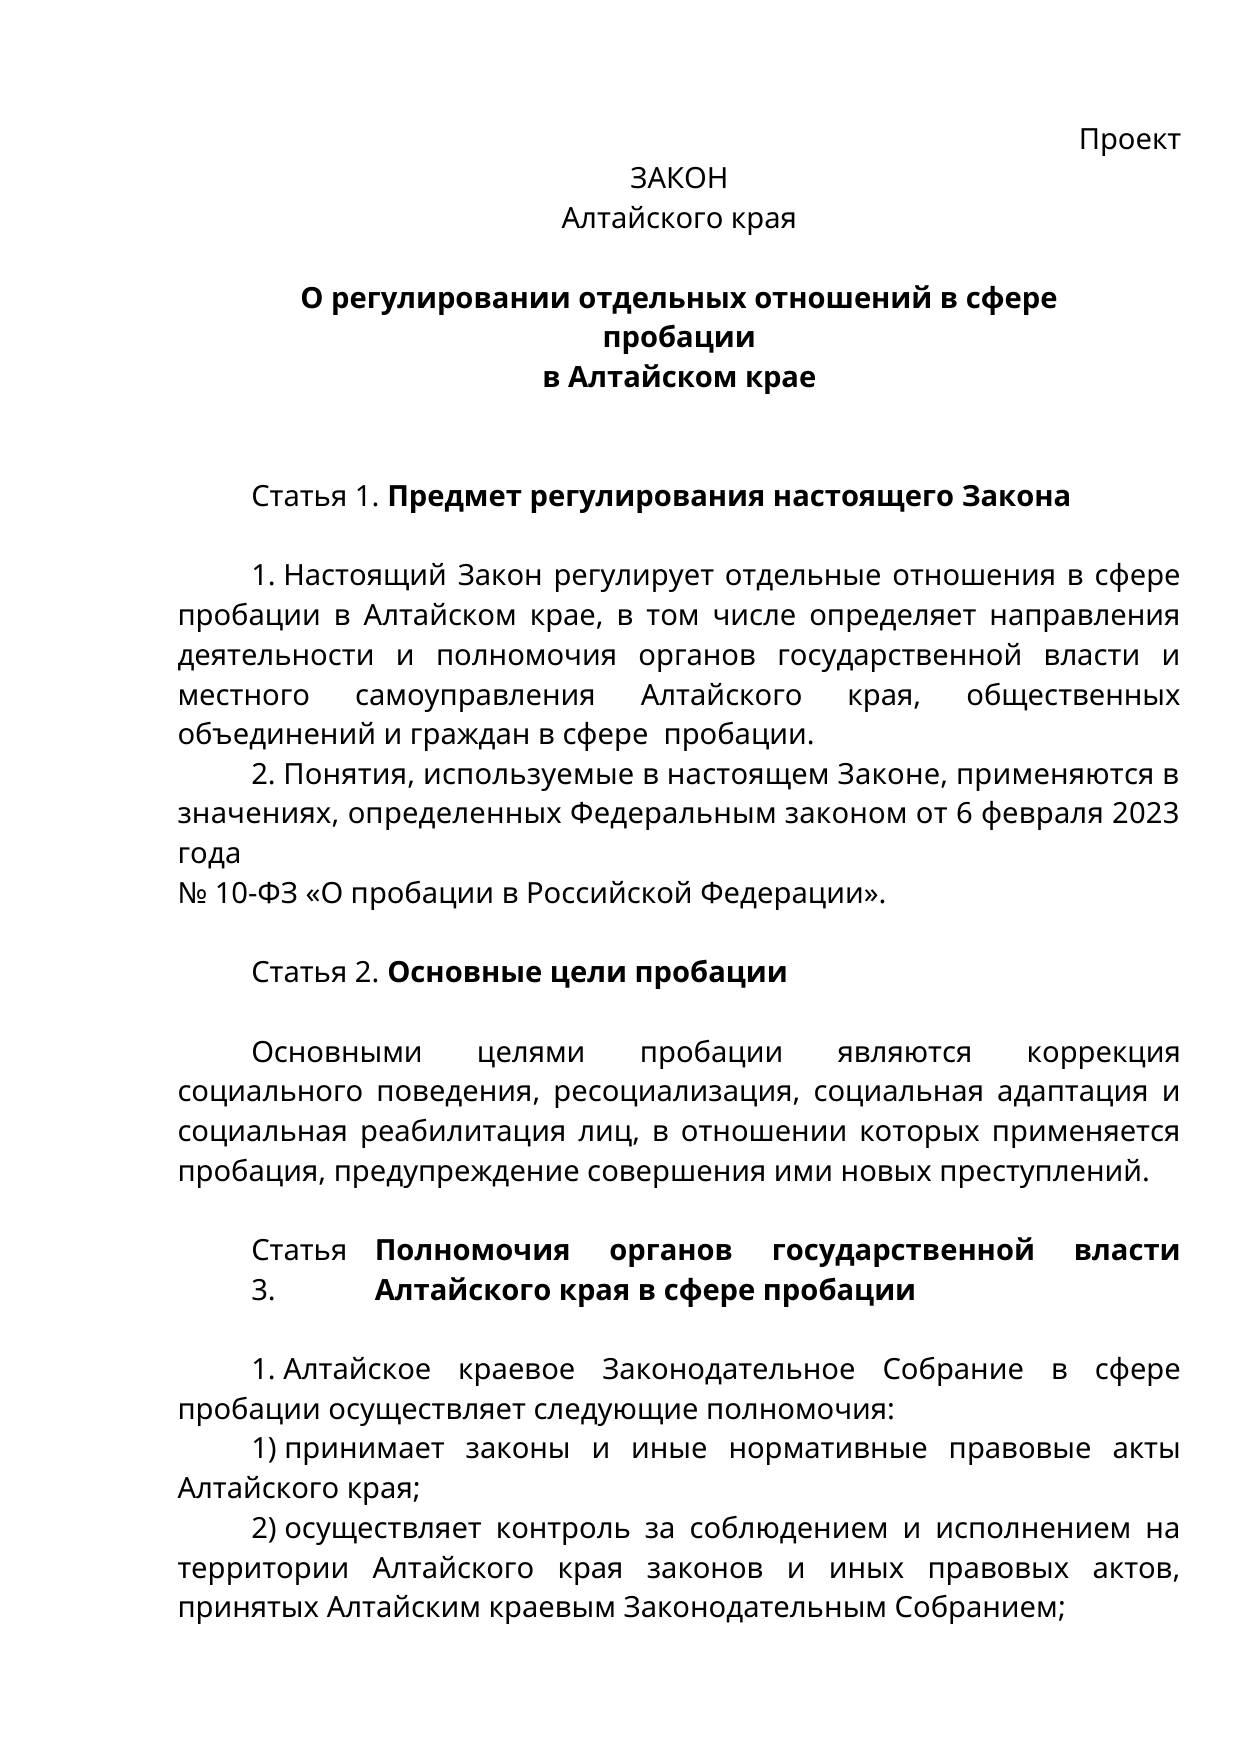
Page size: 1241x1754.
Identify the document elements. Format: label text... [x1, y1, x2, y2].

text Проект [177, 118, 1181, 158]
table_header Статья 3. [166, 1229, 369, 1309]
text 1) принимает законы и иные нормативные правовые акты Алтайского края; [177, 1428, 1181, 1507]
text 2) осуществляет контроль за соблюдением и исполнением на территории Алтайского края законов и иных правовых актов, принятых Алтайским краевым Законодательным Собранием; [177, 1507, 1181, 1626]
text в Алтайском крае [251, 356, 1107, 396]
title 2. Понятия, используемые в настоящем Законе, применяются в значениях, определенных Федеральным законом от 6 февраля 2023 года № 10-ФЗ «О пробации в Российской Федерации». [177, 753, 1181, 912]
title Статья 2. Основные цели пробации [177, 952, 1181, 991]
table_header Полномочия органов государственной власти Алтайского края в сфере пробации [369, 1229, 1192, 1309]
title ЗАКОН [177, 158, 1181, 197]
text О регулировании отдельных отношений в сфере пробации [251, 277, 1107, 356]
text Основными целями пробации являются коррекция социального поведения, ресоциализация, социальная адаптация и социальная реабилитация лиц, в отношении которых применяется пробация, предупреждение совершения ими новых преступлений. [177, 1031, 1181, 1190]
title Статья 1. Предмет регулирования настоящего Закона [177, 475, 1181, 515]
text 1. Алтайское краевое Законодательное Собрание в сфере пробации осуществляет следующие полномочия: [177, 1348, 1181, 1428]
title Алтайского края [177, 197, 1181, 237]
text 1. Настоящий Закон регулирует отдельные отношения в сфере пробации в Алтайском крае, в том числе определяет направления деятельности и полномочия органов государственной власти и местного самоуправления Алтайского края, общественных объединений и граждан в сфере пробации. [177, 555, 1181, 753]
